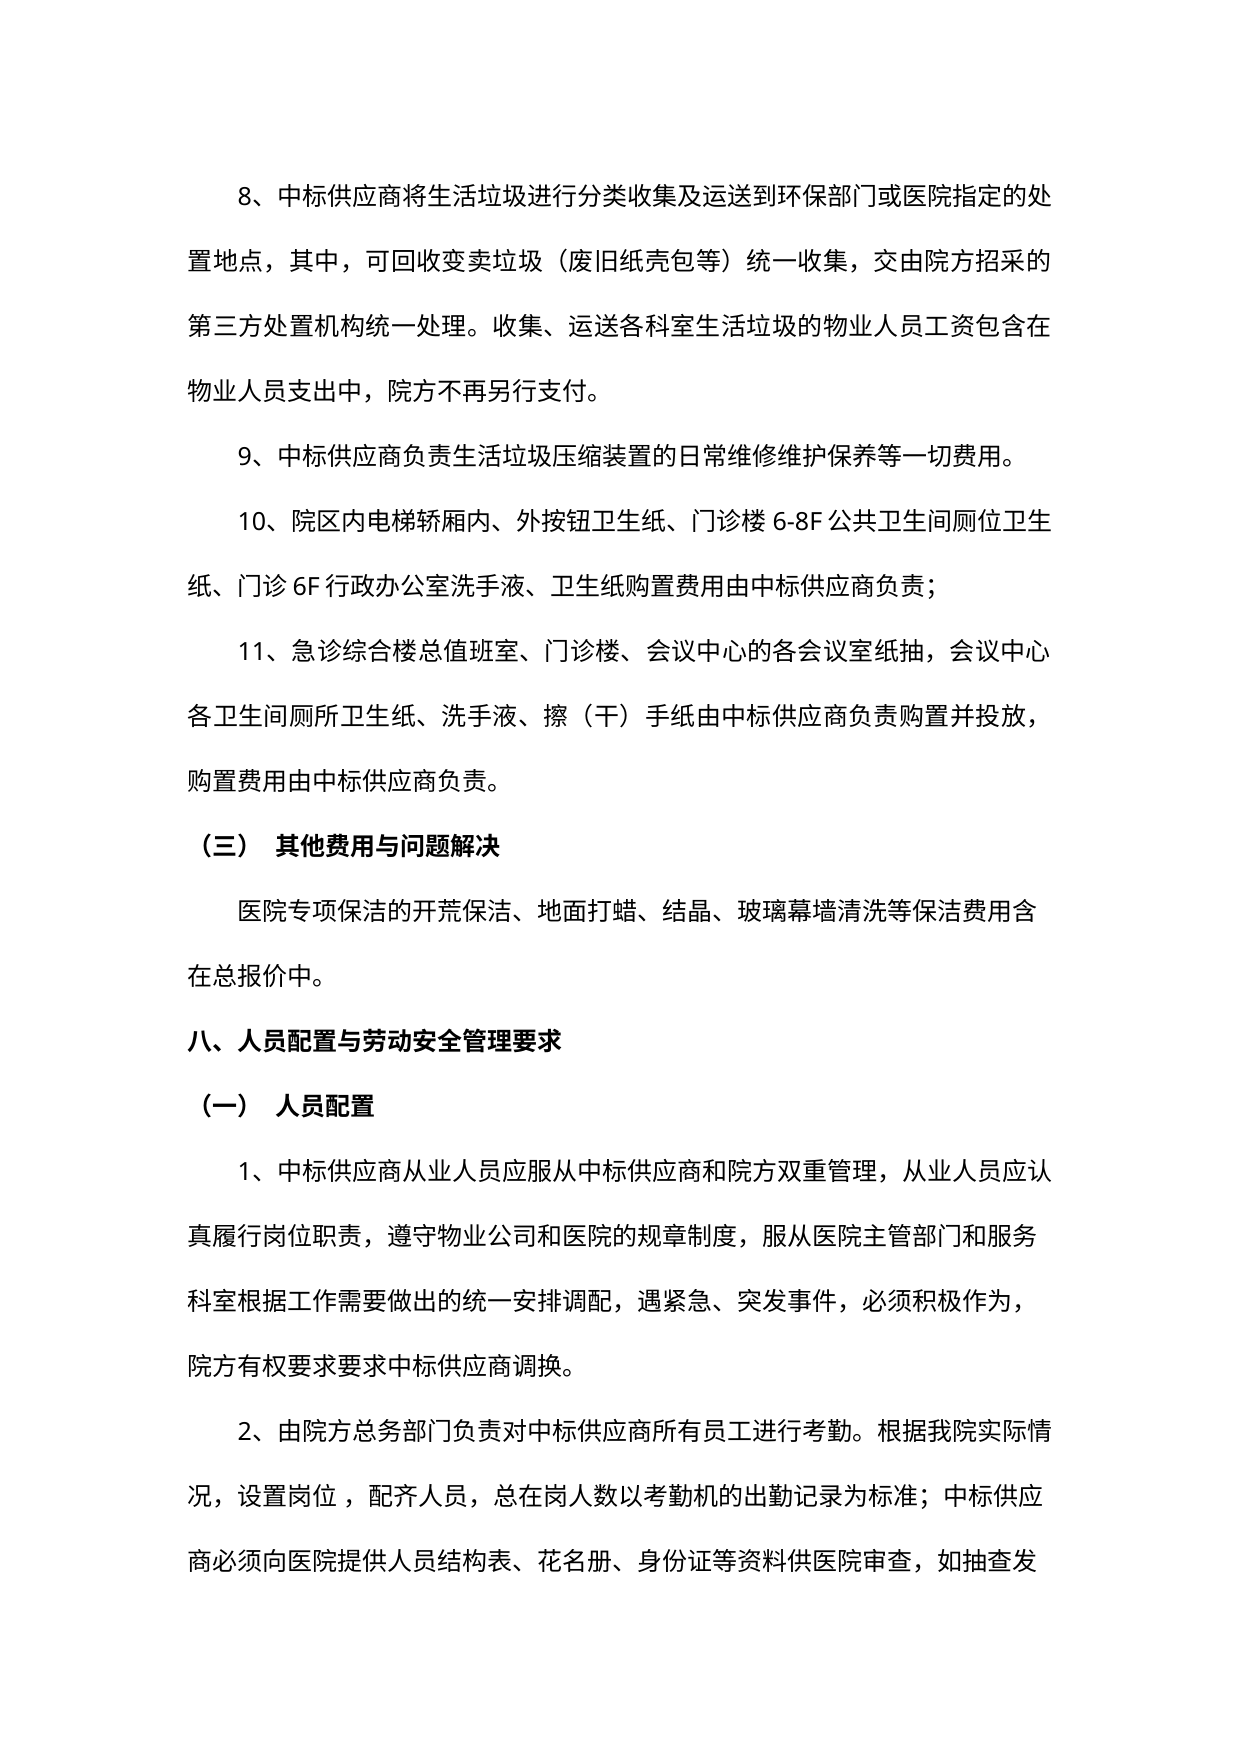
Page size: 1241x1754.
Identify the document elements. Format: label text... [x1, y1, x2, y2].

text 医院专项保洁的开荒保洁、地面打蜡、结晶、玻璃幕墙清洗等保洁费用含在总报价中。 [187, 877, 1053, 1007]
subtitle 人员配置 [187, 1072, 1053, 1137]
text 八、人员配置与劳动安全管理要求 [187, 1007, 1053, 1072]
text 10、院区内电梯轿厢内、外按钮卫生纸、门诊楼6-8F公共卫生间厕位卫生纸、门诊6F行政办公室洗手液、卫生纸购置费用由中标供应商负责； [187, 487, 1053, 617]
text 1、中标供应商从业人员应服从中标供应商和院方双重管理，从业人员应认真履行岗位职责，遵守物业公司和医院的规章制度，服从医院主管部门和服务科室根据工作需要做出的统一安排调配，遇紧急、突发事件，必须积极作为，院方有权要求要求中标供应商调换。 [187, 1137, 1053, 1397]
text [187, 1397, 1053, 1592]
text 8、中标供应商将生活垃圾进行分类收集及运送到环保部门或医院指定的处置地点，其中，可回收变卖垃圾（废旧纸壳包等）统一收集，交由院方招采的第三方处置机构统一处理。收集、运送各科室生活垃圾的物业人员工资包含在物业人员支出中，院方不再另行支付。 [187, 162, 1053, 422]
text 11、急诊综合楼总值班室、门诊楼、会议中心的各会议室纸抽，会议中心各卫生间厕所卫生纸、洗手液、擦（干）手纸由中标供应商负责购置并投放，购置费用由中标供应商负责。 [187, 617, 1053, 812]
subtitle 其他费用与问题解决 [187, 812, 1053, 877]
text 9、中标供应商负责生活垃圾压缩装置的日常维修维护保养等一切费用。 [187, 422, 1053, 487]
